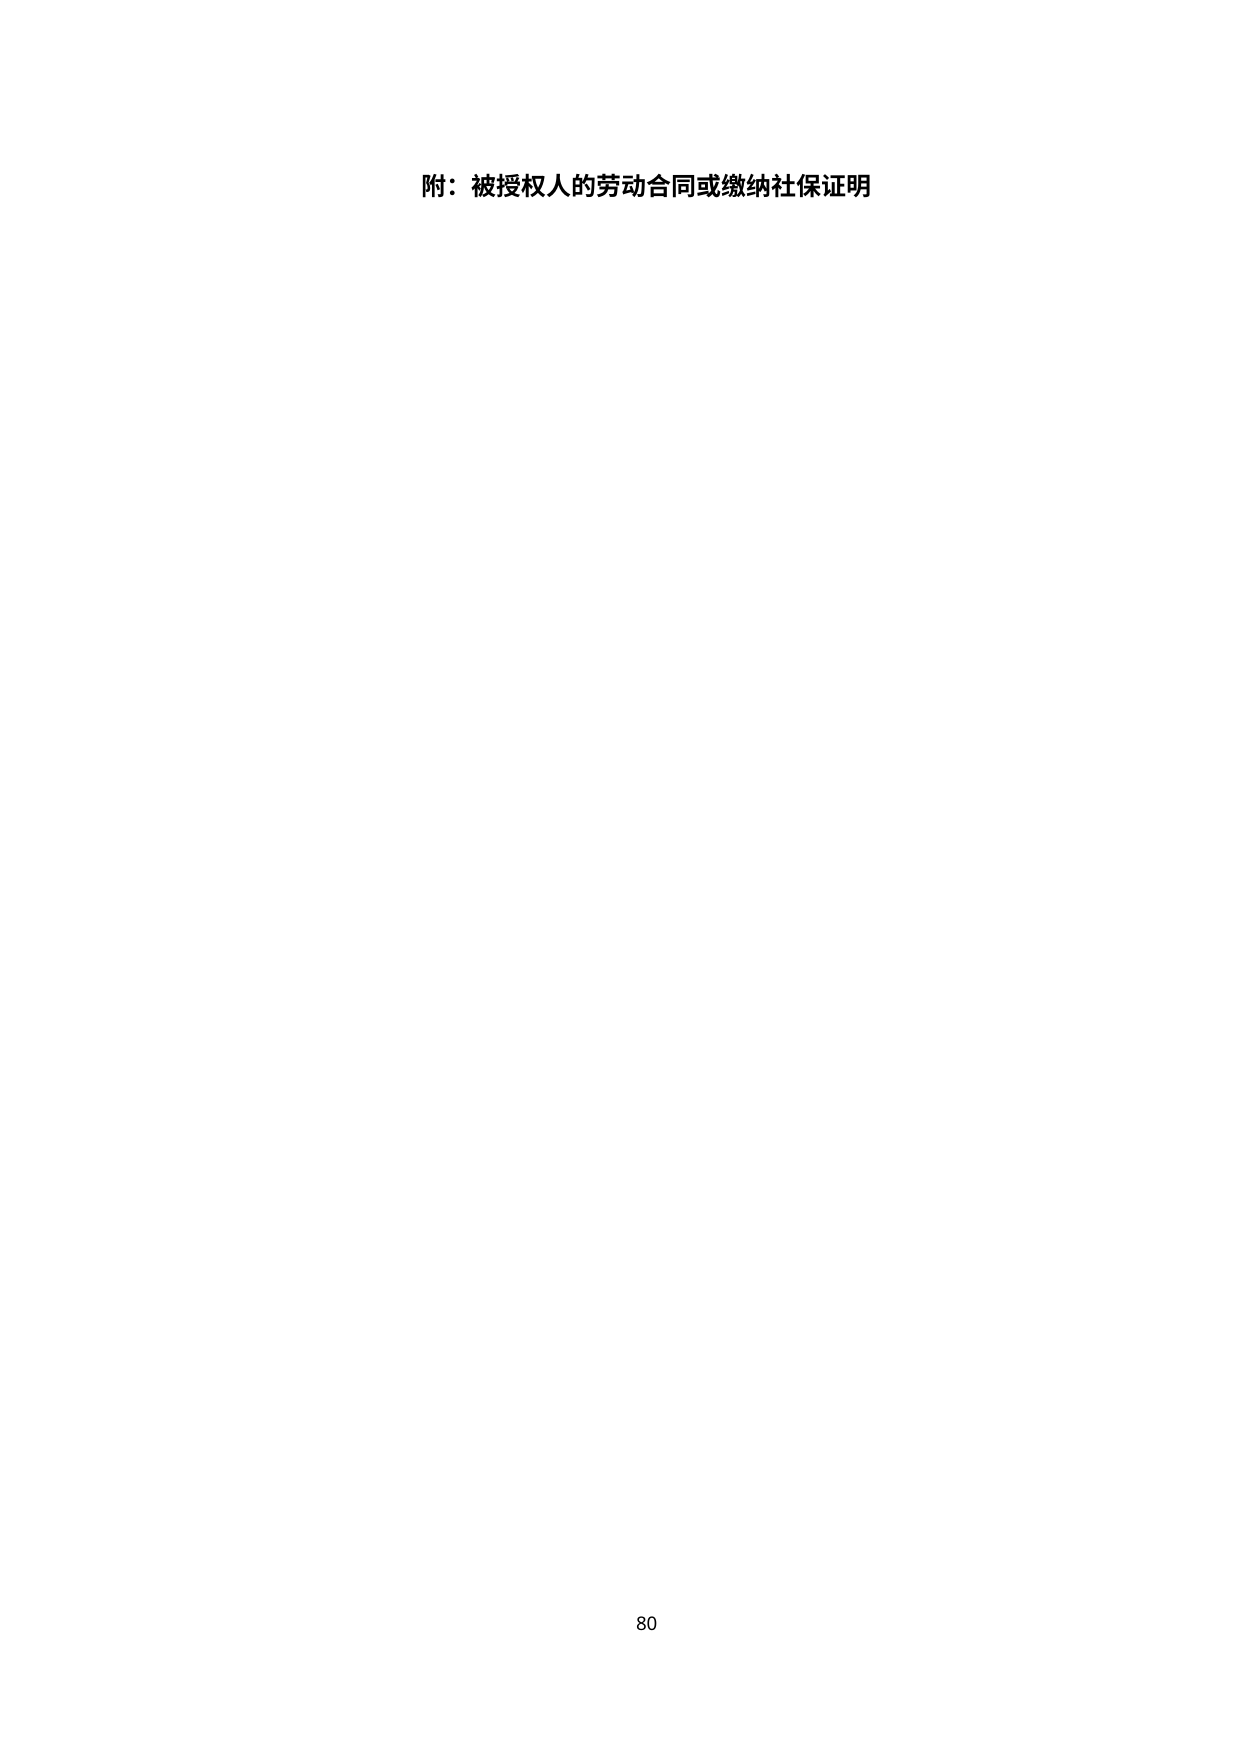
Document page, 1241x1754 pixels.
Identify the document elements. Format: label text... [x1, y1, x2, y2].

text 附：被授权人的劳动合同或缴纳社保证明 [167, 150, 1126, 206]
